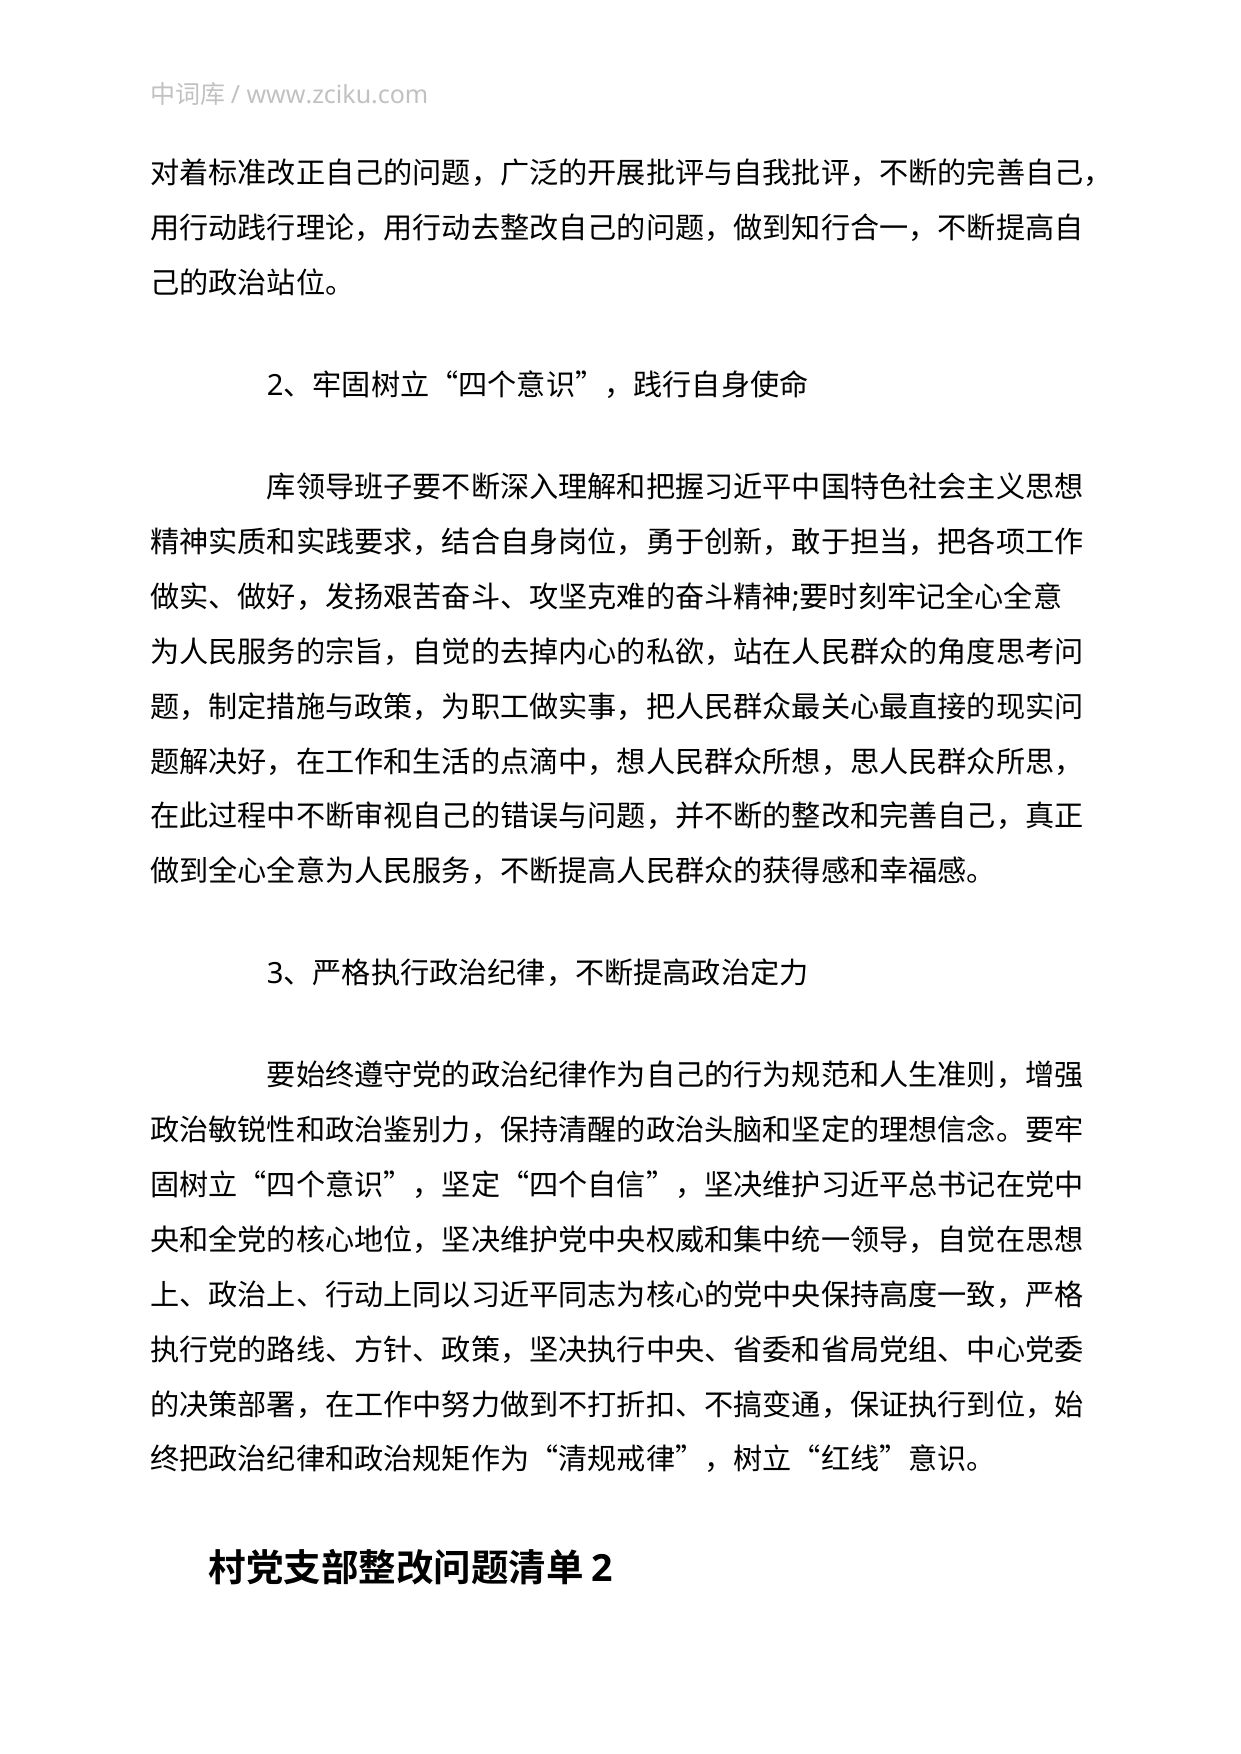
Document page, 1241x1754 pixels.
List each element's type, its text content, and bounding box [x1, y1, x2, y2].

text 3、严格执行政治纪律，不断提高政治定力 [150, 950, 1090, 992]
text 要始终遵守党的政治纪律作为自己的行为规范和人生准则，增强政治敏锐性和政治鉴别力，保持清醒的政治头脑和坚定的理想信念。要牢固树立“四个意识”，坚定“四个自信”，坚决维护习近平总书记在党中央和全党的核心地位，坚决维护党中央权威和集中统一领导，自觉在思想上、政治上、行动上同以习近平同志为核心的党中央保持高度一致，严格执行党的路线、方针、政策，坚决执行中央、省委和省局党组、中心党委的决策部署，在工作中努力做到不打折扣、不搞变通，保证执行到位，始终把政治纪律和政治规矩作为“清规戒律”，树立“红线”意识。 [150, 1052, 1090, 1478]
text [150, 150, 1090, 302]
text 库领导班子要不断深入理解和把握习近平中国特色社会主义思想精神实质和实践要求，结合自身岗位，勇于创新，敢于担当，把各项工作做实、做好，发扬艰苦奋斗、攻坚克难的奋斗精神;要时刻牢记全心全意为人民服务的宗旨，自觉的去掉内心的私欲，站在人民群众的角度思考问题，制定措施与政策，为职工做实事，把人民群众最关心最直接的现实问题解决好，在工作和生活的点滴中，想人民群众所想，思人民群众所思，在此过程中不断审视自己的错误与问题，并不断的整改和完善自己，真正做到全心全意为人民服务，不断提高人民群众的获得感和幸福感。 [150, 463, 1090, 890]
text 村党支部整改问题清单2 [150, 1538, 1090, 1592]
text 2、牢固树立“四个意识”，践行自身使命 [150, 362, 1090, 404]
